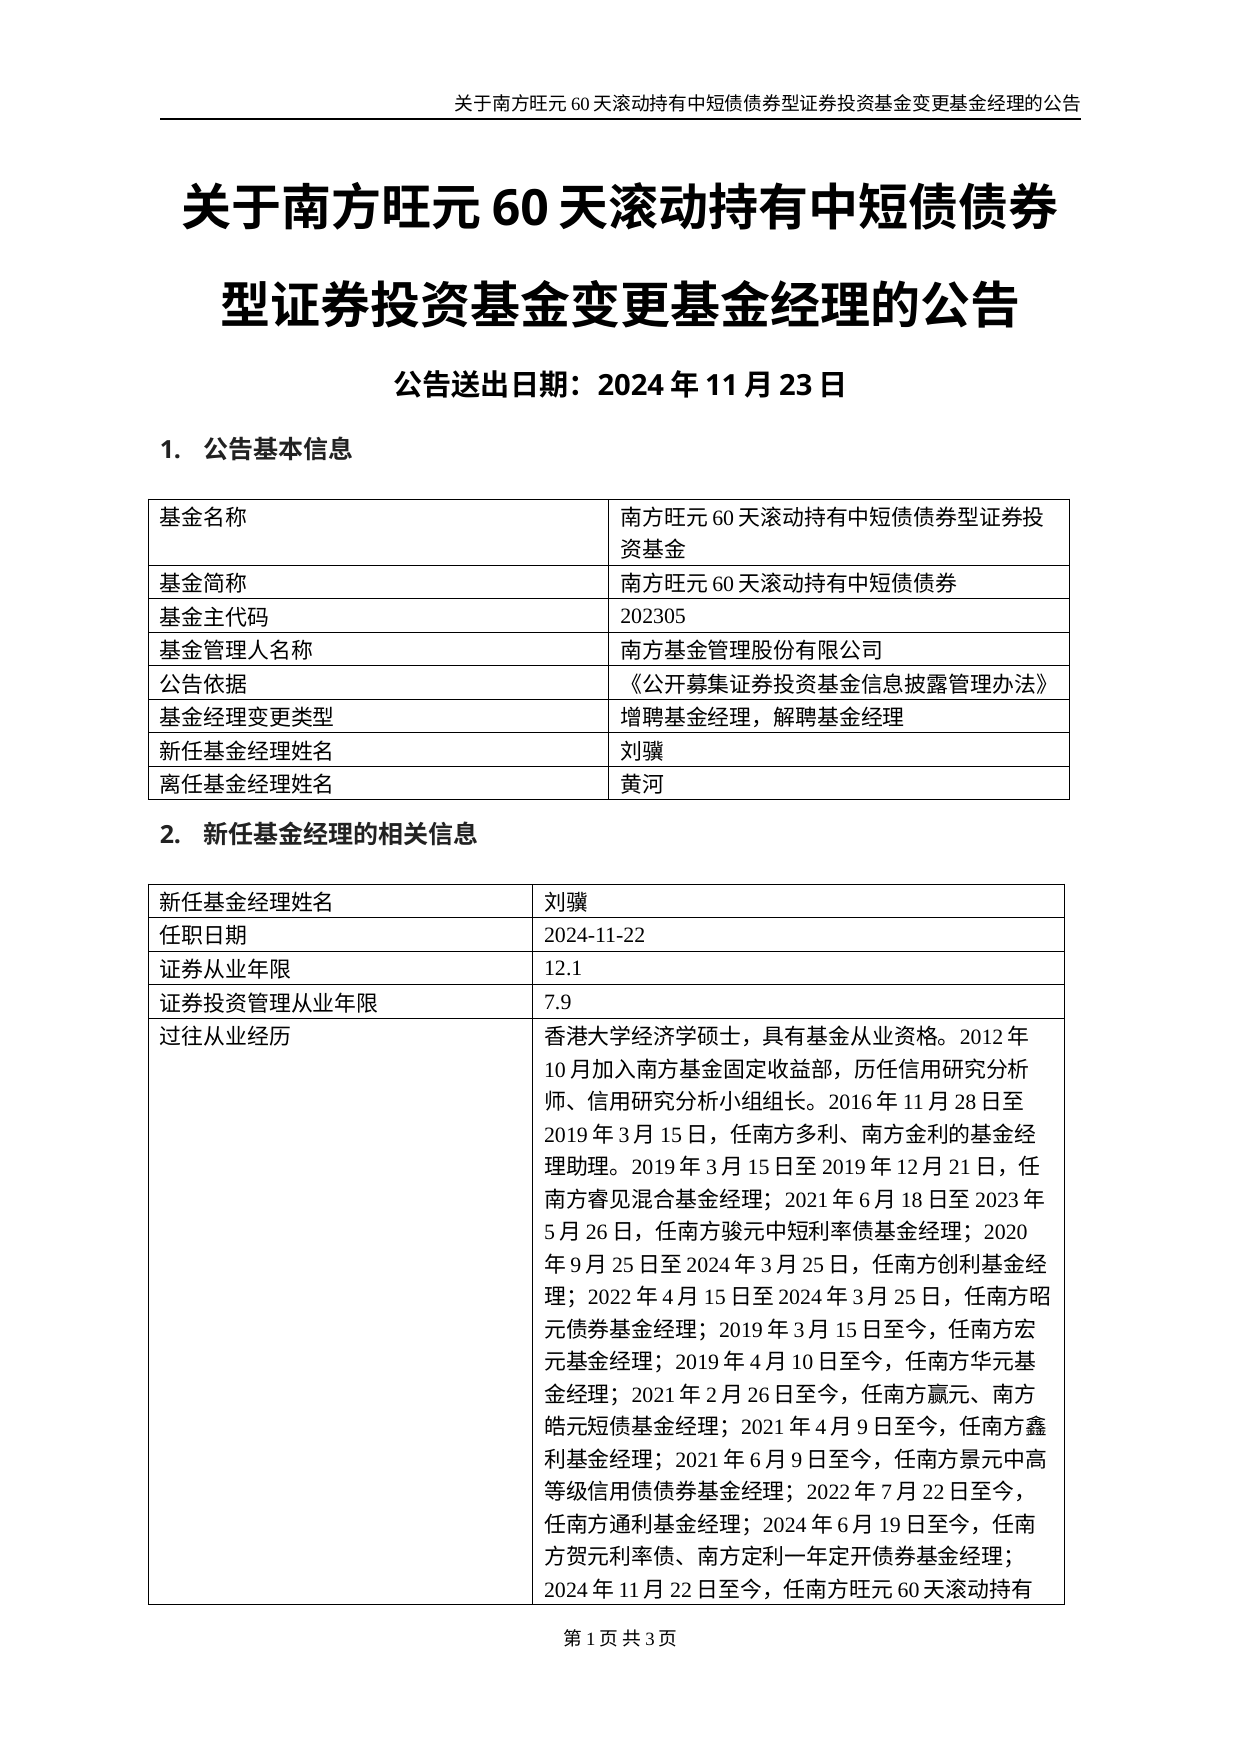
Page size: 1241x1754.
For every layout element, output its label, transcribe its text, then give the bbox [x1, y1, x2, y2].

list 关于南方旺元60天滚动持有中短债债券型证券投资基金变更基金经理的公告 [159, 155, 1081, 350]
table_cell 南方旺元60天滚动持有中短债债券 [609, 566, 1069, 598]
table_header 刘骥 [533, 885, 1064, 917]
table_cell 过往从业经历 [149, 1019, 532, 1604]
table_header 南方旺元60天滚动持有中短债债券型证券投资基金 [609, 500, 1069, 564]
table_cell 南方基金管理股份有限公司 [609, 633, 1069, 665]
table_cell 《公开募集证券投资基金信息披露管理办法》 [609, 666, 1069, 699]
table_cell 离任基金经理姓名 [149, 767, 608, 799]
table_cell 证券投资管理从业年限 [149, 985, 532, 1018]
table_cell 任职日期 [149, 918, 532, 951]
table_header 基金名称 [149, 500, 608, 564]
table_cell 增聘基金经理，解聘基金经理 [609, 700, 1069, 732]
table_cell 2024-11-22 [533, 918, 1064, 951]
table_cell 新任基金经理姓名 [149, 733, 608, 766]
table_cell 7.9 [533, 985, 1064, 1018]
table_cell 基金经理变更类型 [149, 700, 608, 732]
table_cell 基金管理人名称 [149, 633, 608, 665]
table_cell 202305 [609, 599, 1069, 632]
table_cell 黄河 [609, 767, 1069, 799]
table_cell 基金简称 [149, 566, 608, 598]
text 新任基金经理的相关信息 [159, 800, 1081, 865]
table_cell 刘骥 [609, 733, 1069, 766]
table_cell 基金主代码 [149, 599, 608, 632]
table_cell 证券从业年限 [149, 952, 532, 984]
table_header 新任基金经理姓名 [149, 885, 532, 917]
table_cell 公告依据 [149, 666, 608, 699]
text 公告送出日期：2024年11月23日 [159, 350, 1081, 415]
table_cell 12.1 [533, 952, 1064, 984]
text 公告基本信息 [159, 415, 1081, 480]
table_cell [533, 1019, 1064, 1604]
